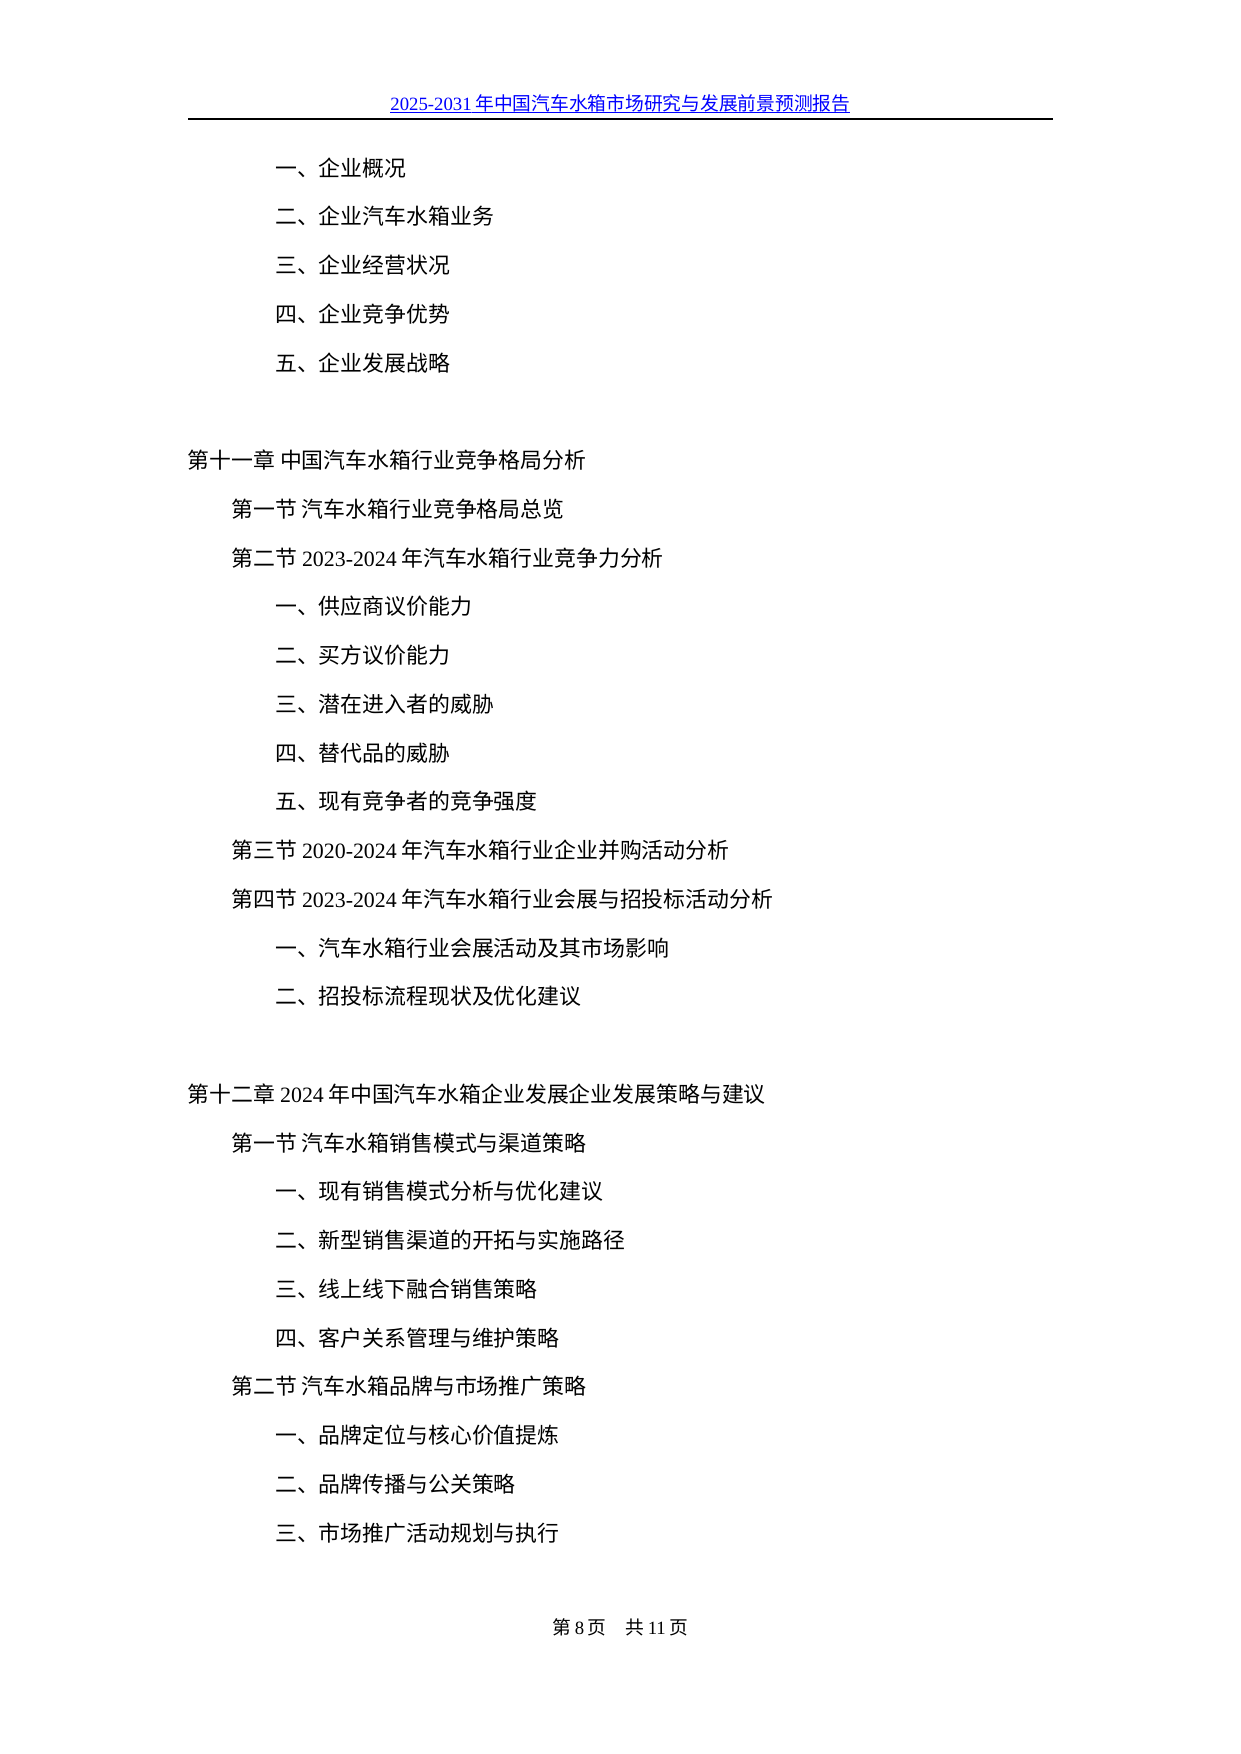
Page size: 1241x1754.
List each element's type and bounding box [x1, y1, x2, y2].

text [187, 150, 1053, 1548]
